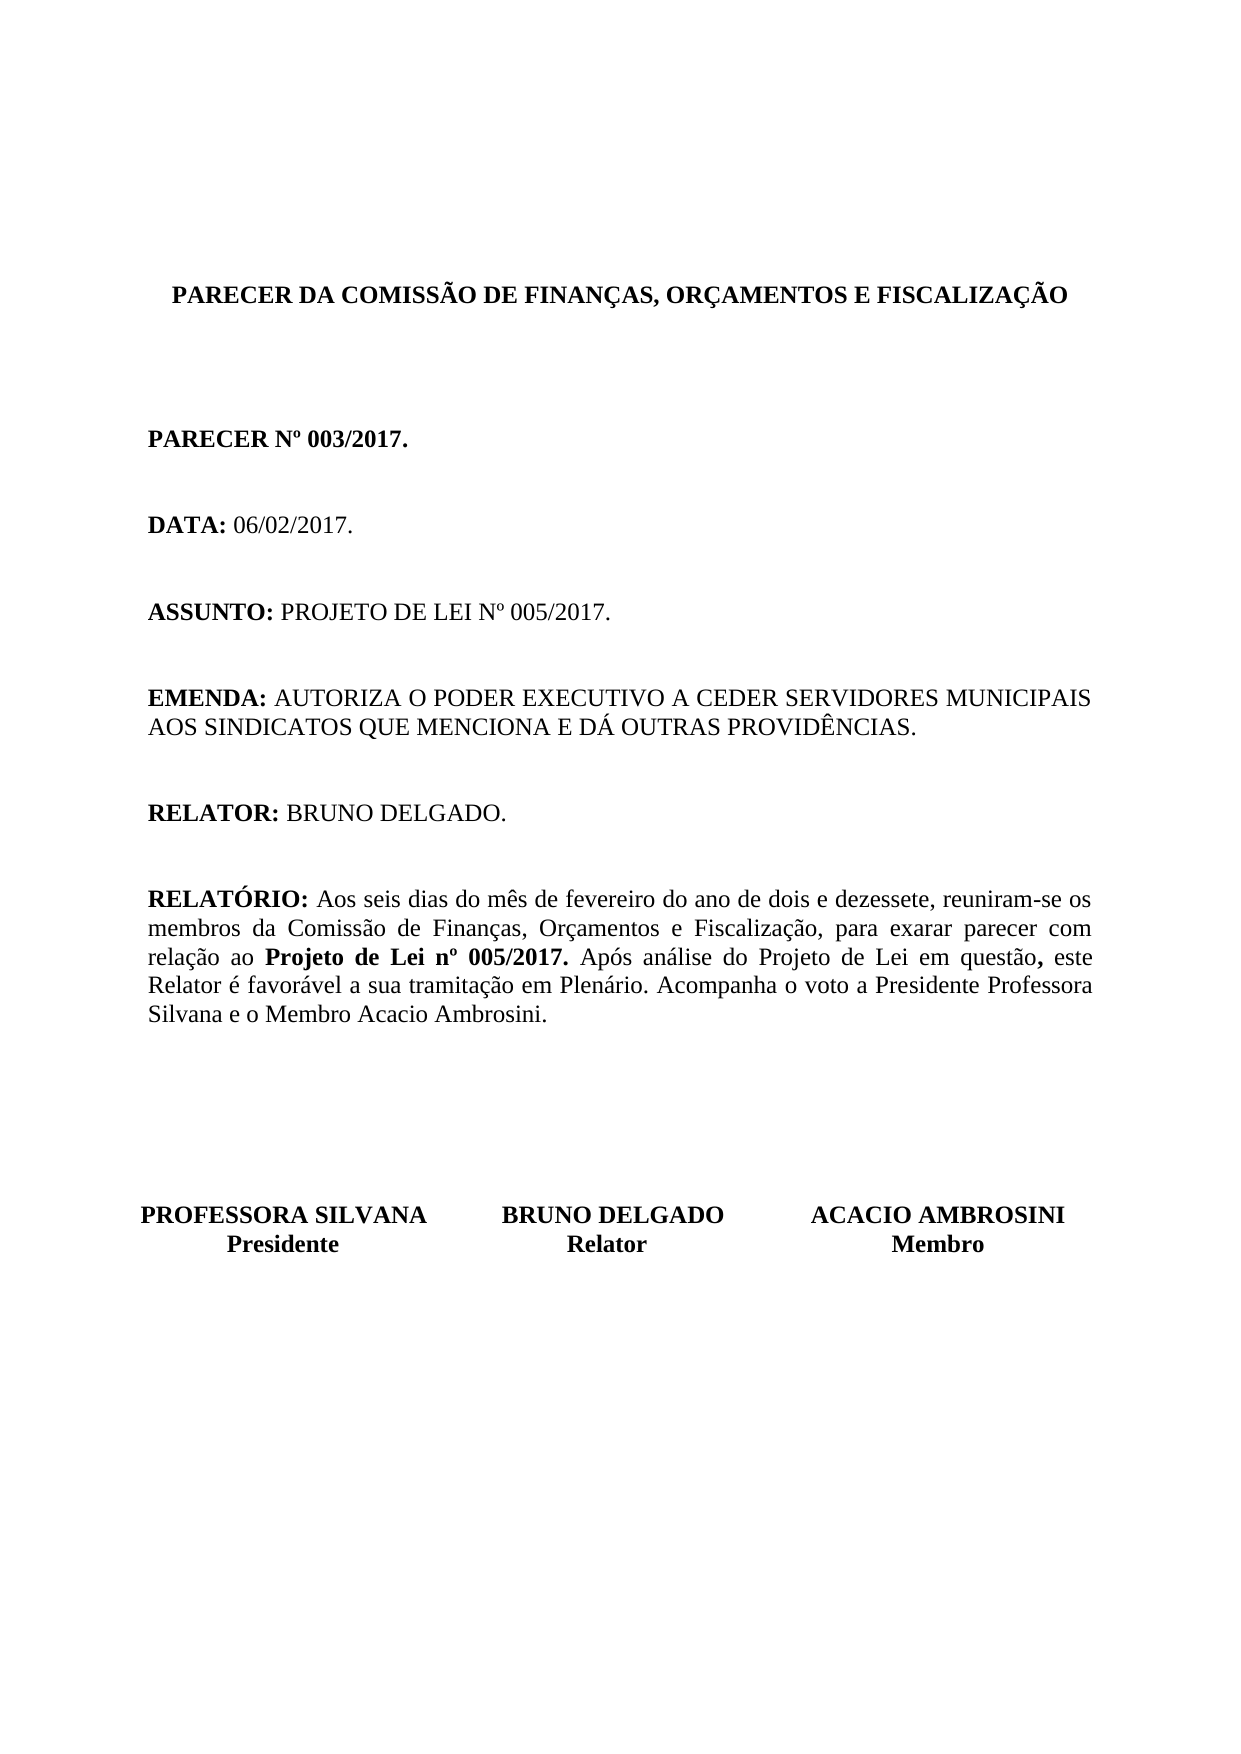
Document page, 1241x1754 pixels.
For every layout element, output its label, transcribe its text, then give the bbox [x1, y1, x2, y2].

text RELATOR: BRUNO DELGADO. [148, 798, 1093, 827]
text DATA: 06/02/2017. [148, 511, 1093, 539]
text ASSUNTO: PROJETO DE LEI Nº 005/2017. [148, 597, 1093, 626]
table_header BRUNO DELGADO Relator [427, 1201, 768, 1258]
text PARECER DA COMISSÃO DE FINANÇAS, ORÇAMENTOS E FISCALIZAÇÃO [148, 281, 1093, 309]
subtitle PARECER Nº 003/2017. [148, 424, 1093, 453]
table_header ACACIO AMBROSINI Membro [768, 1201, 1108, 1258]
table_header PROFESSORA SILVANA Presidente [133, 1201, 427, 1258]
text EMENDA: AUTORIZA O PODER EXECUTIVO A CEDER SERVIDORES MUNICIPAIS AOS SINDICATOS QUE MENCIONA E DÁ OUTRAS PROVIDÊNCIAS. [148, 683, 1093, 741]
text RELATÓRIO: Aos seis dias do mês de fevereiro do ano de dois e dezessete, reuniram-se os membros da Comissão de Finanças, Orçamentos e Fiscalização, para exarar parecer com relação ao Projeto de Lei nº 005/2017. Após análise do Projeto de Lei em questão, este Relator é favorável a sua tramitação em Plenário. Acompanha o voto a Presidente Professora Silvana e o Membro Acacio Ambrosini. [148, 884, 1093, 1028]
